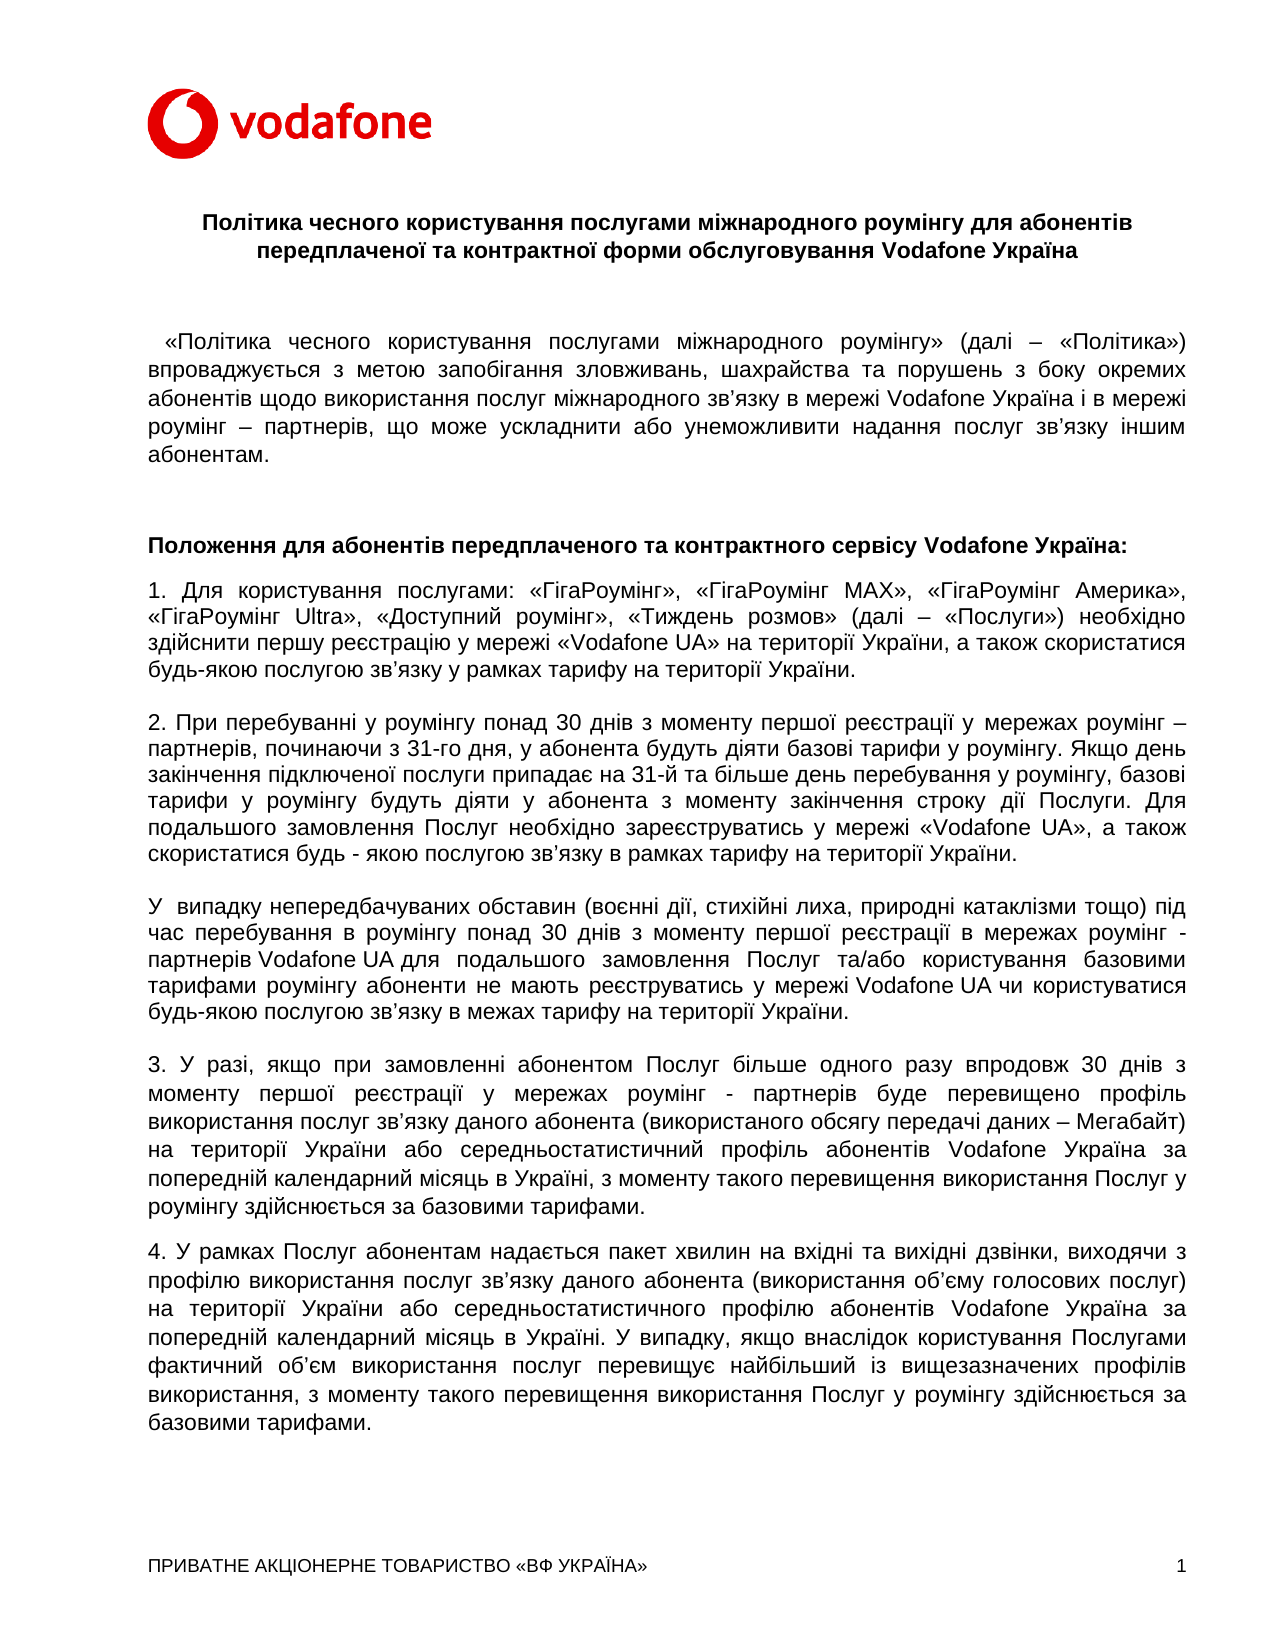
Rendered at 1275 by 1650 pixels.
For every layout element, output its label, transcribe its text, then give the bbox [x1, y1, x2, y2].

text Політика чесного користування послугами міжнародного роумінгу для абонентів передплаченої та контрактної форми обслуговування Vodafone Україна [148, 209, 1186, 264]
text Положення для абонентів передплаченого та контрактного сервісу Vodafone Україна: [148, 532, 1186, 558]
text 4. У рамках Послуг абонентам надається пакет хвилин на вхідні та вихідні дзвінки, виходячи з профілю використання послуг зв’язку даного абонента (використання об’єму голосових послуг) на території України або середньостатистичного профілю абонентів Vodafone Україна за попередній календарний місяць в Україні. У випадку, якщо внаслідок користування Послугами фактичний об’єм використання послуг перевищує найбільший із вищезазначених профілів використання, з моменту такого перевищення використання Послуг у роумінгу здійснюється за базовими тарифами. [148, 1238, 1186, 1435]
text 3. У разі, якщо при замовленні абонентом Послуг більше одного разу впродовж 30 днів з моменту першої реєстрації у мережах роумінг - партнерів буде перевищено профіль використання послуг зв’язку даного абонента (використаного обсягу передачі даних – Мегабайт) на території України або середньостатистичний профіль абонентів Vodafone Україна за попередній календарний місяць в Україні, з моменту такого перевищення використання Послуг у роумінгу здійснюється за базовими тарифами. [148, 1051, 1186, 1219]
text 2. При перебуванні у роумінгу понад 30 днів з моменту першої реєстрації у мережах роумінг – партнерів, починаючи з 31-го дня, у абонента будуть діяти базові тарифи у роумінгу. Якщо день закінчення підключеної послуги припадає на 31-й та більше день перебування у роумінгу, базові тарифи у роумінгу будуть діяти у абонента з моменту закінчення строку дії Послуги. Для подальшого замовлення Послуг необхідно зареєструватись у мережі «Vodafone UA», а також скористатися будь - якою послугою зв’язку в рамках тарифу на території України. [148, 708, 1186, 867]
text «Політика чесного користування послугами міжнародного роумінгу» (далі – «Політика») впроваджується з метою запобігання зловживань, шахрайства та порушень з боку окремих абонентів щодо використання послуг міжнародного зв’язку в мережі Vodafone Україна і в мережі роумінг – партнерів, що може ускладнити або унеможливити надання послуг зв’язку іншим абонентам. [148, 328, 1186, 468]
picture [147, 88, 432, 159]
text 1. Для користування послугами: «ГігаРоумінг», «ГігаРоумінг MAX», «ГігаРоумінг Америка», «ГігаРоумінг Ultra», «Доступний роумінг», «Тиждень розмов» (далі – «Послуги») необхідно здійснити першу реєстрацію у мережі «Vodafone UA» на території України, а також скористатися будь-якою послугою зв’язку у рамках тарифу на території України. [148, 577, 1186, 682]
text У випадку непередбачуваних обставин (воєнні дії, стихійні лиха, природні катаклізми тощо) під час перебування в роумінгу понад 30 днів з моменту першої реєстрації в мережах роумінг -партнерів Vodafone UA для подальшого замовлення Послуг та/або користування базовими тарифами роумінгу абоненти не мають реєструватись у мережі Vodafone UA чи користуватися будь-якою послугою зв’язку в межах тарифу на території України. [148, 893, 1186, 1025]
